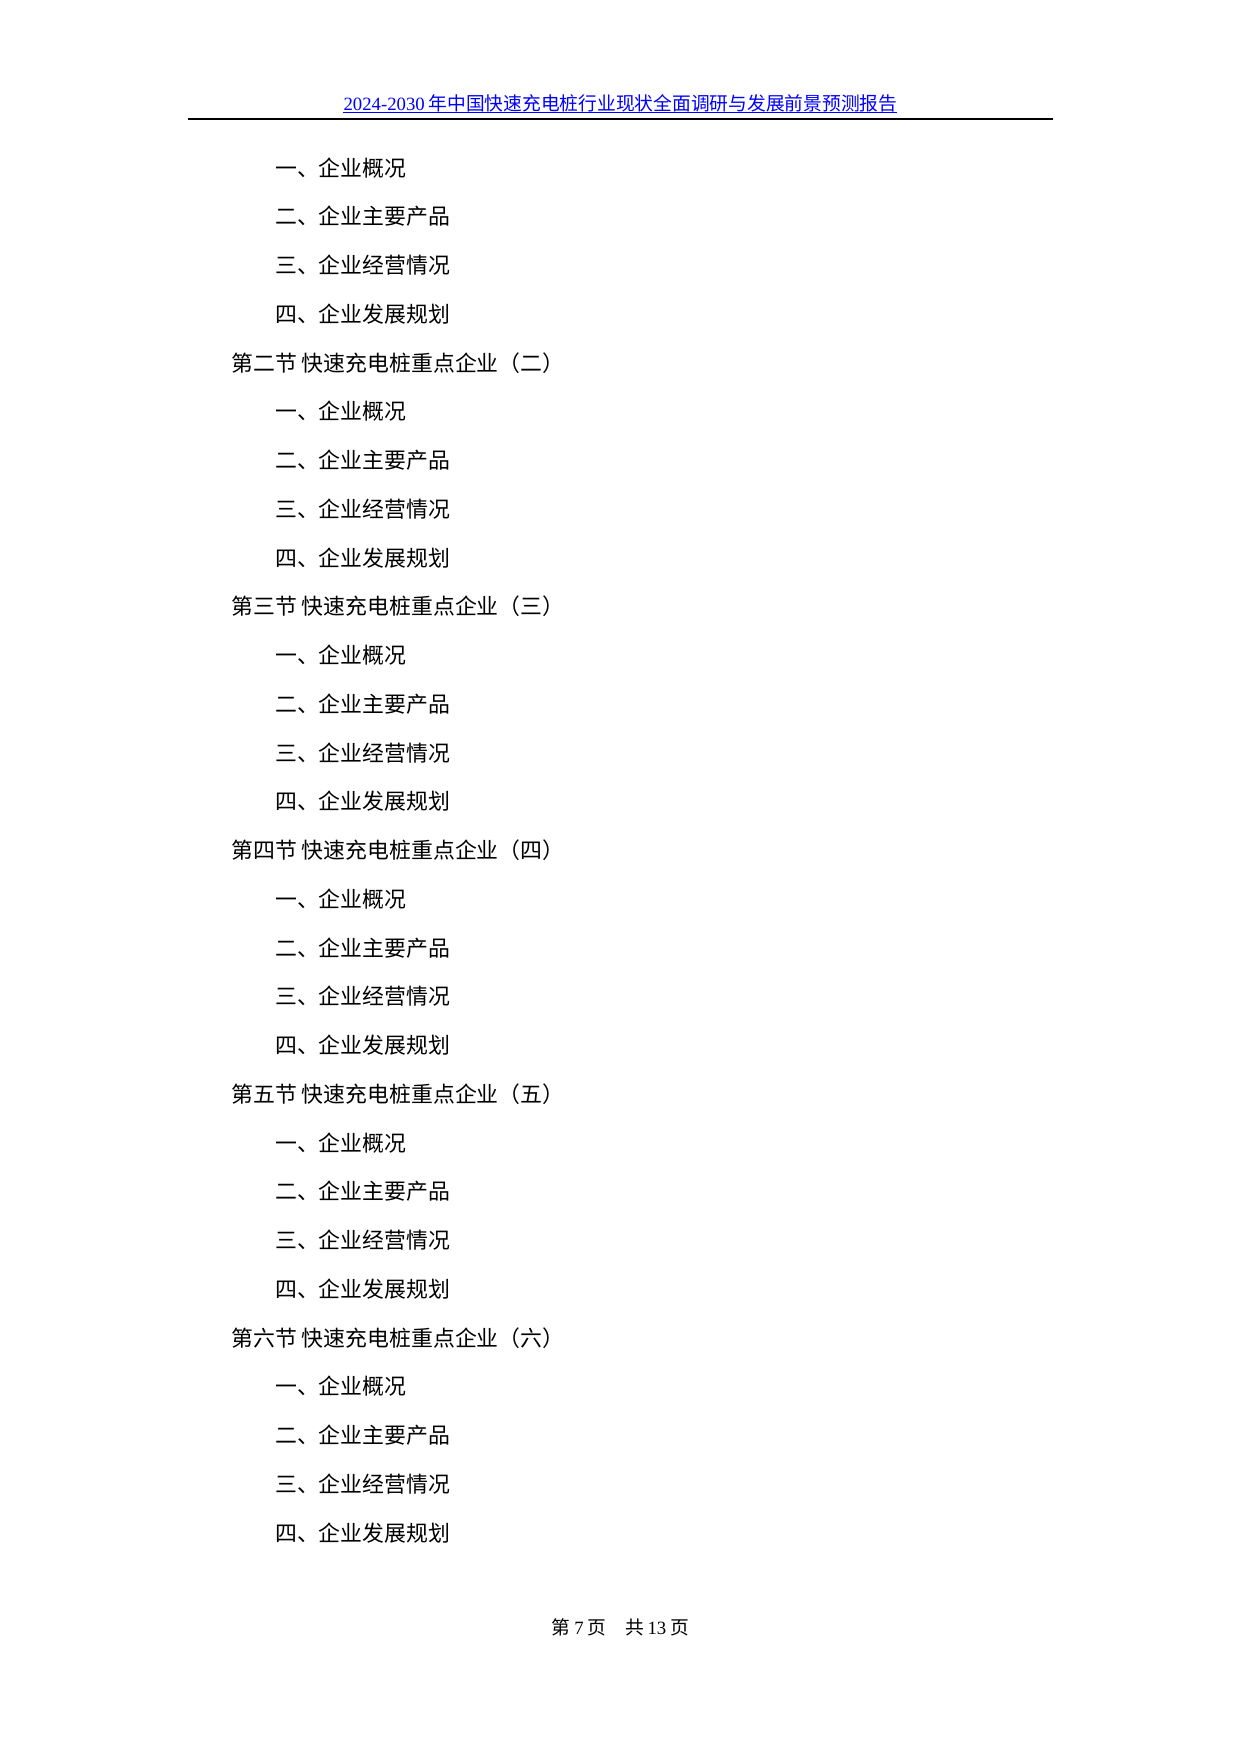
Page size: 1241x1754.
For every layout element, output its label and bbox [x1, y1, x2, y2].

text [187, 150, 1053, 1548]
